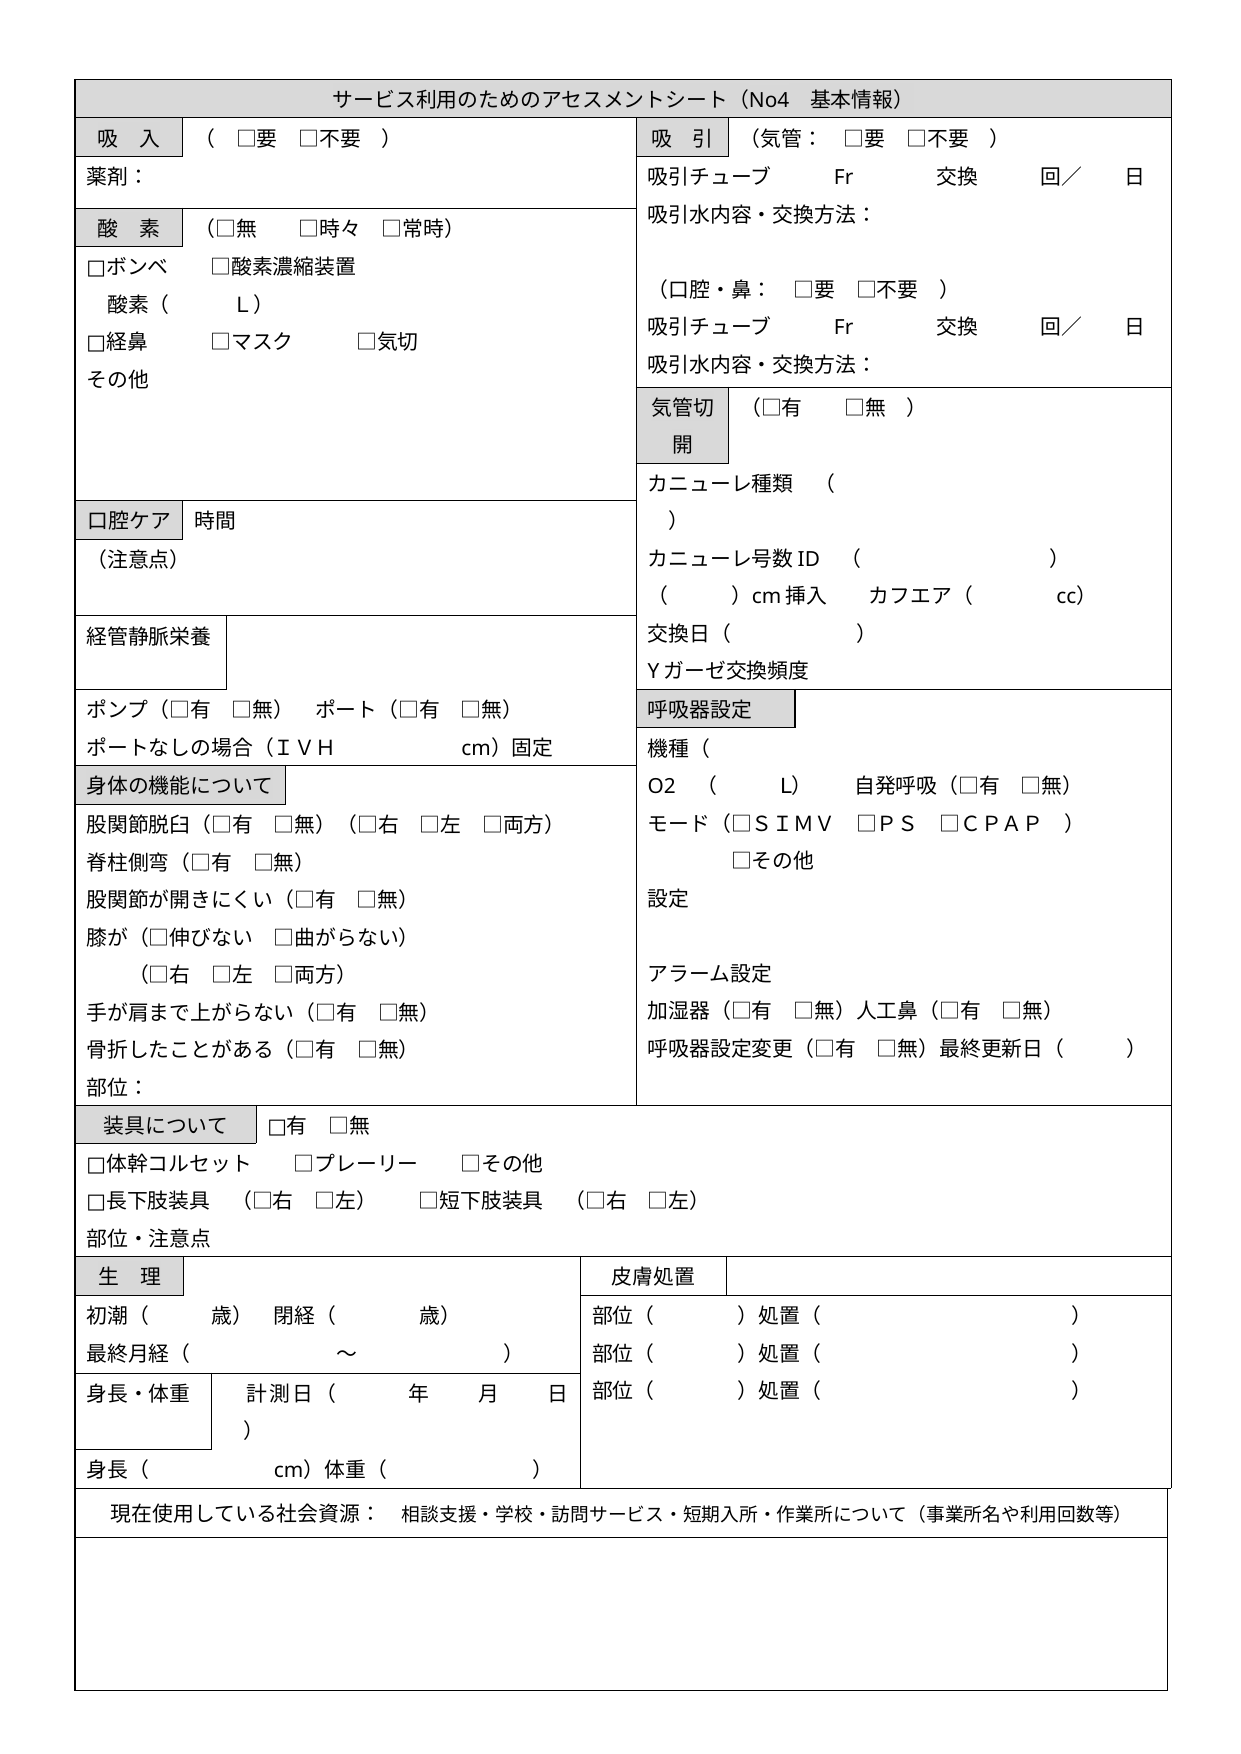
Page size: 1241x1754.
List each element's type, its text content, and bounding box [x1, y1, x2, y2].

table_cell 薬剤： [76, 156, 636, 207]
table_cell [184, 1257, 580, 1295]
table_cell 経管静脈栄養 [76, 616, 226, 689]
table_cell 部位（ ）処置（ ） 部位（ ）処置（ ） 部位（ ）処置（ ） [581, 1296, 1171, 1487]
table_cell 機種（ O2 （ Ⅼ） 自発呼吸（□有 □無） モード（□ＳＩＭＶ □ＰＳ □ＣＰＡＰ ） □その他 設定 アラーム設定 加湿器（□有 □無）人工鼻（□有 □無） 呼吸器設定変更（□有 □無）最終更新日（ ） [637, 727, 1171, 1105]
table_cell 呼吸器設定 [637, 690, 794, 727]
table_cell 装具について [76, 1106, 256, 1143]
table_cell 初潮（ 歳） 閉経（ 歳） 最終月経（ ～ ） [76, 1295, 580, 1372]
table_cell 時間 [183, 501, 636, 539]
table_cell ポンプ（□有 □無） ポート（□有 □無） ポートなしの場合（ＩＶＨ cm）固定 [76, 689, 636, 765]
table_cell [286, 766, 636, 804]
table_cell □体幹コルセット □プレーリー □その他 □長下肢装具 （□右 □左） □短下肢装具 （□右 □左） 部位・注意点 [76, 1143, 1171, 1256]
table_cell 吸 引 [637, 118, 728, 156]
table_cell 酸 素 [76, 209, 182, 246]
table_header サービス利用のためのアセスメントシート（No4 基本情報） [76, 80, 1171, 117]
table_cell （注意点） [76, 539, 636, 615]
table_cell 吸 入 [76, 118, 182, 156]
table_header 現在使用している社会資源： 相談支援・学校・訪問サービス・短期入所・作業所について（事業所名や利用回数等） [76, 1489, 1167, 1536]
table_cell （□有 □無 ） [729, 388, 1171, 463]
table_cell 吸引チューブ Fr 交換 回／ 日 吸引水内容・交換方法： （口腔・鼻： □要 □不要 ） 吸引チューブ Fr 交換 回／ 日 吸引水内容・交換方法： [637, 156, 1171, 387]
table_cell 身体の機能について [76, 766, 285, 804]
table_cell [796, 690, 1171, 727]
table_cell （□無 □時々 □常時） [183, 209, 636, 246]
table_cell カニューレ種類 （ ） カニューレ号数ID （ ） （ ）cm挿入 カフエア（ cc） 交換日（ ） Yガーゼ交換頻度 [637, 463, 1171, 689]
table_cell 皮膚処置 [581, 1257, 726, 1295]
table_cell （気管： □要 □不要 ） [729, 118, 1171, 156]
table_cell □ボンベ □酸素濃縮装置 酸素（ Ｌ） □経鼻 □マスク □気切 その他 [76, 246, 636, 500]
table_cell 股関節脱臼（□有 □無）（□右 □左 □両方） 脊柱側弯（□有 □無） 股関節が開きにくい（□有 □無） 膝が（□伸びない □曲がらない） （□右 □左 □両方） 手が肩まで上がらない（□有 □無） 骨折したことがある（□有 □無） 部位： [76, 804, 636, 1105]
table_cell 身長（ cm）体重（ ） [76, 1449, 580, 1487]
table_cell 身長・体重 [76, 1374, 211, 1448]
table_cell 計測日（ 年 月 日 ） [212, 1374, 580, 1448]
table_cell 口腔ケア [76, 501, 182, 539]
table_cell [727, 1257, 1171, 1295]
table_cell □有 □無 [257, 1106, 1171, 1143]
table_cell （ □要 □不要 ） [183, 118, 636, 156]
table_cell 気管切開 [637, 388, 728, 463]
table_cell 生 理 [76, 1257, 183, 1295]
table_cell [76, 1538, 1167, 1690]
table_cell [227, 616, 636, 689]
